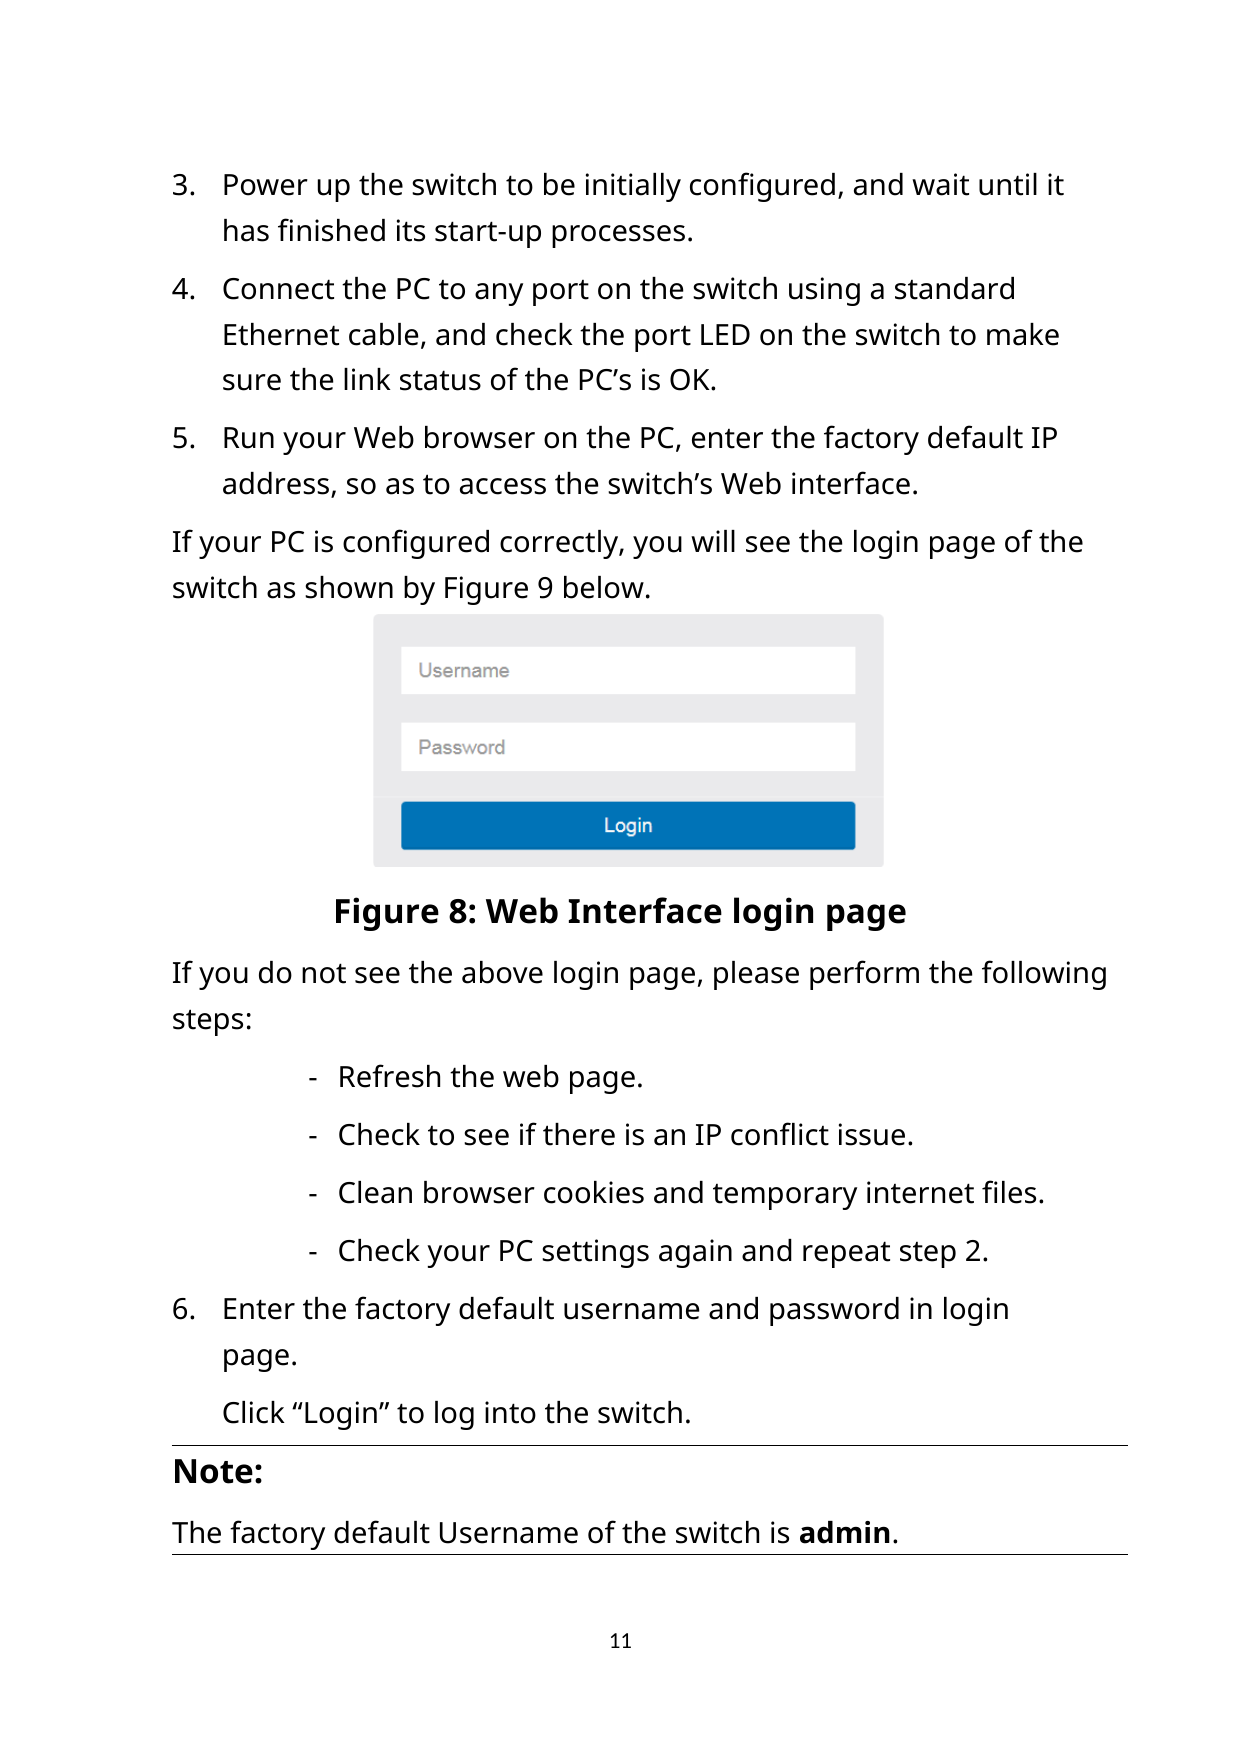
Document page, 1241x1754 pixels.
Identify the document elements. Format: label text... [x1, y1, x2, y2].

picture [373, 612, 887, 867]
list Enter the factory default username and password in login page. [172, 1288, 1083, 1374]
list Run your Web browser on the PC, enter the factory default IP address, so as to access the switch’s Web interface. [172, 418, 1083, 503]
text Figure 8: Web Interface login page [112, 888, 1128, 933]
text Note: [172, 1446, 1128, 1493]
list Power up the switch to be initially configured, and wait until it has finished its start-up processes. [172, 164, 1083, 250]
list If your PC is configured correctly, you will see the login page of the switch as shown by Figure 9 below. [172, 521, 1128, 607]
list If you do not see the above login page, please perform the following steps: [172, 952, 1128, 1038]
text Click “Login” to log into the switch. [147, 1392, 1083, 1432]
list - Check to see if there is an IP conflict issue. [308, 1114, 1083, 1154]
list - Clean browser cookies and temporary internet files. [308, 1172, 1083, 1212]
list Connect the PC to any port on the switch using a standard Ethernet cable, and check the port LED on the switch to make sure the link status of the PC’s is OK. [172, 268, 1083, 399]
list - Check your PC settings again and repeat step 2. [308, 1230, 1083, 1270]
text The factory default Username of the switch is admin. [172, 1509, 1128, 1554]
list - Refresh the web page. [308, 1056, 1083, 1096]
